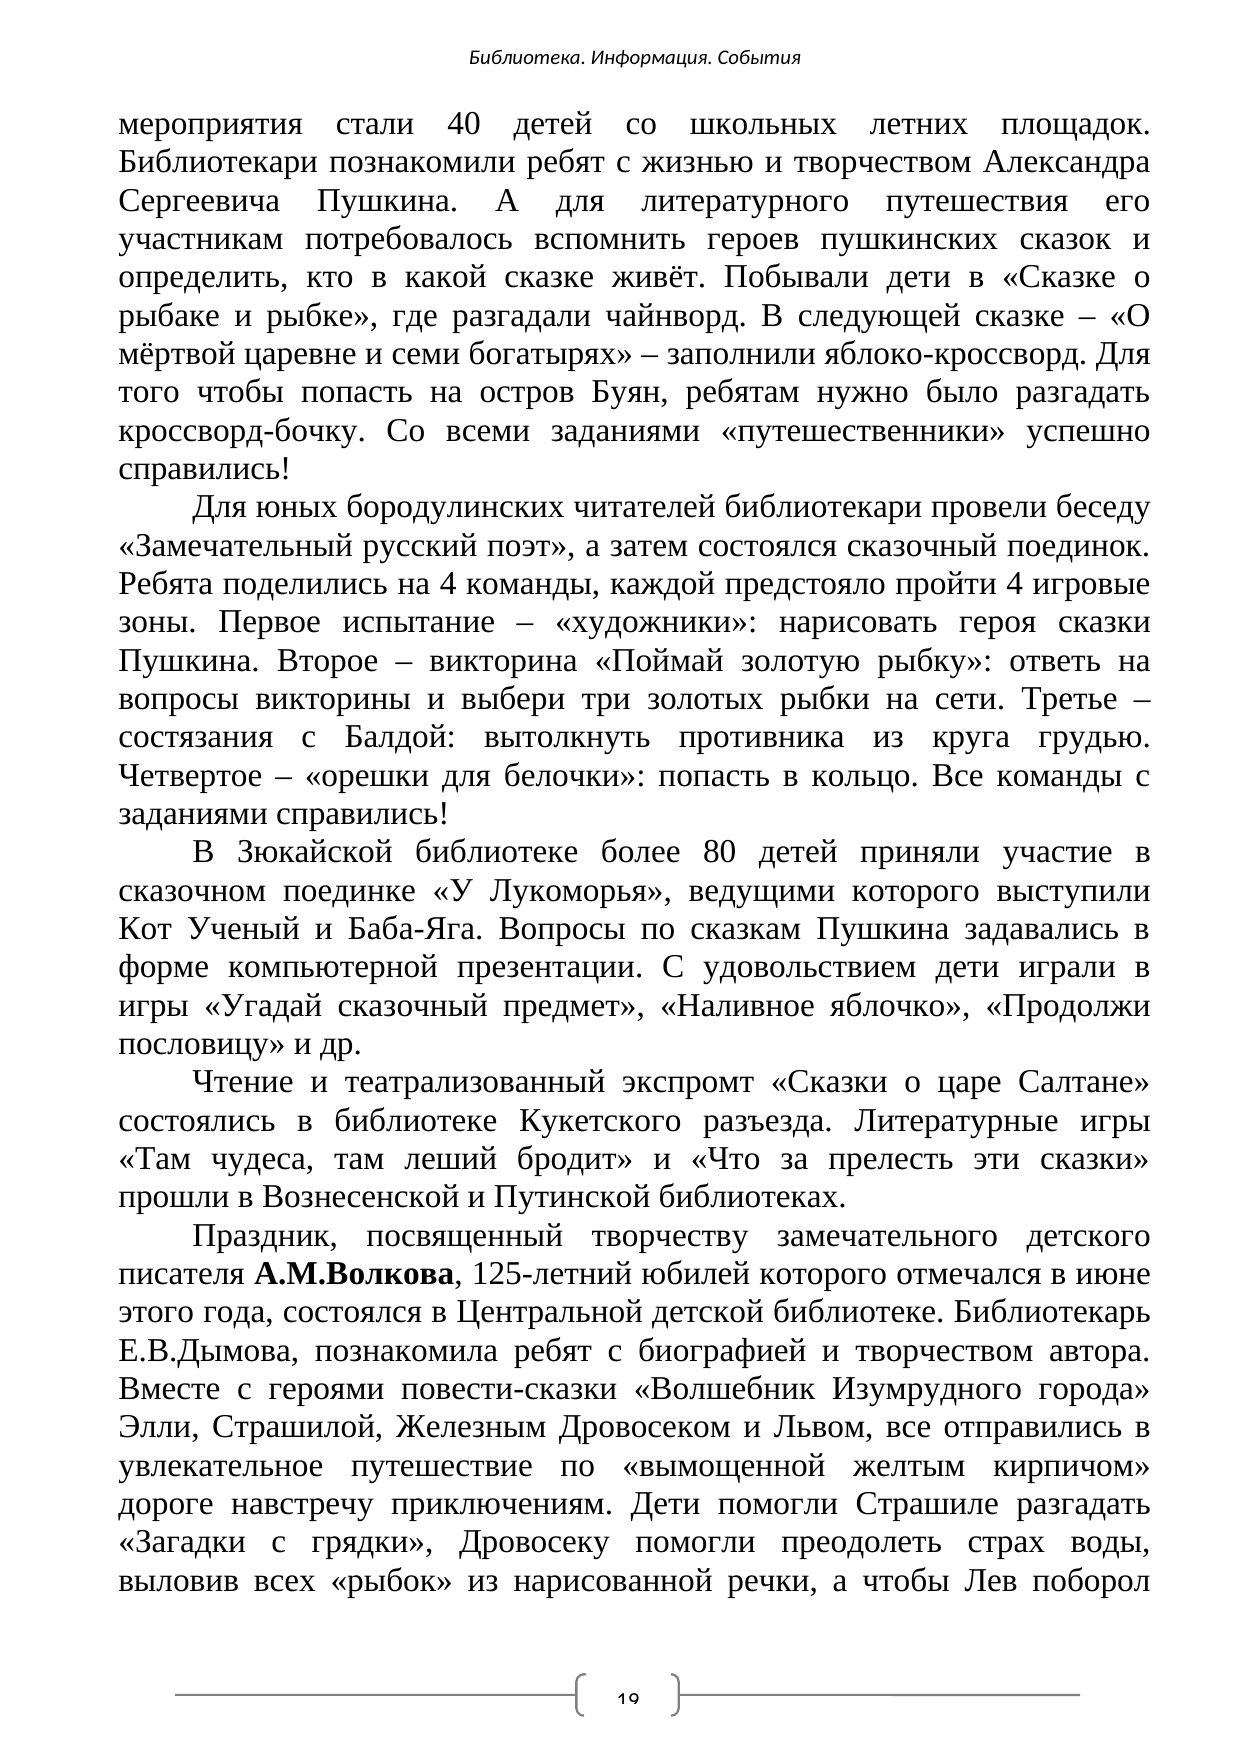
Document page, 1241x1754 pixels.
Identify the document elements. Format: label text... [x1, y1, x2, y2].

text Чтение и театрализованный экспромт «Сказки о царе Салтане» состоялись в библиотеке Кукетского разъезда. Литературные игры «Там чудеса, там леший бродит» и «Что за прелесть эти сказки» прошли в Вознесенской и Путинской библиотеках. [118, 1062, 1152, 1215]
text Для юных бородулинских читателей библиотекари провели беседу «Замечательный русский поэт», а затем состоялся сказочный поединок. Ребята поделились на 4 команды, каждой предстояло пройти 4 игровые зоны. Первое испытание – «художники»: нарисовать героя сказки Пушкина. Второе – викторина «Поймай золотую рыбку»: ответь на вопросы викторины и выбери три золотых рыбки на сети. Третье – состязания с Балдой: вытолкнуть противника из круга грудью. Четвертое – «орешки для белочки»: попасть в кольцо. Все команды с заданиями справились! [118, 487, 1152, 832]
text В Зюкайской библиотеке более 80 детей приняли участие в сказочном поединке «У Лукоморья», ведущими которого выступили Кот Ученый и Баба-Яга. Вопросы по сказкам Пушкина задавались в форме компьютерной презентации. С удовольствием дети играли в игры «Угадай сказочный предмет», «Наливное яблочко», «Продолжи пословицу» и др. [118, 832, 1152, 1062]
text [118, 103, 1152, 487]
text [118, 1215, 1152, 1598]
